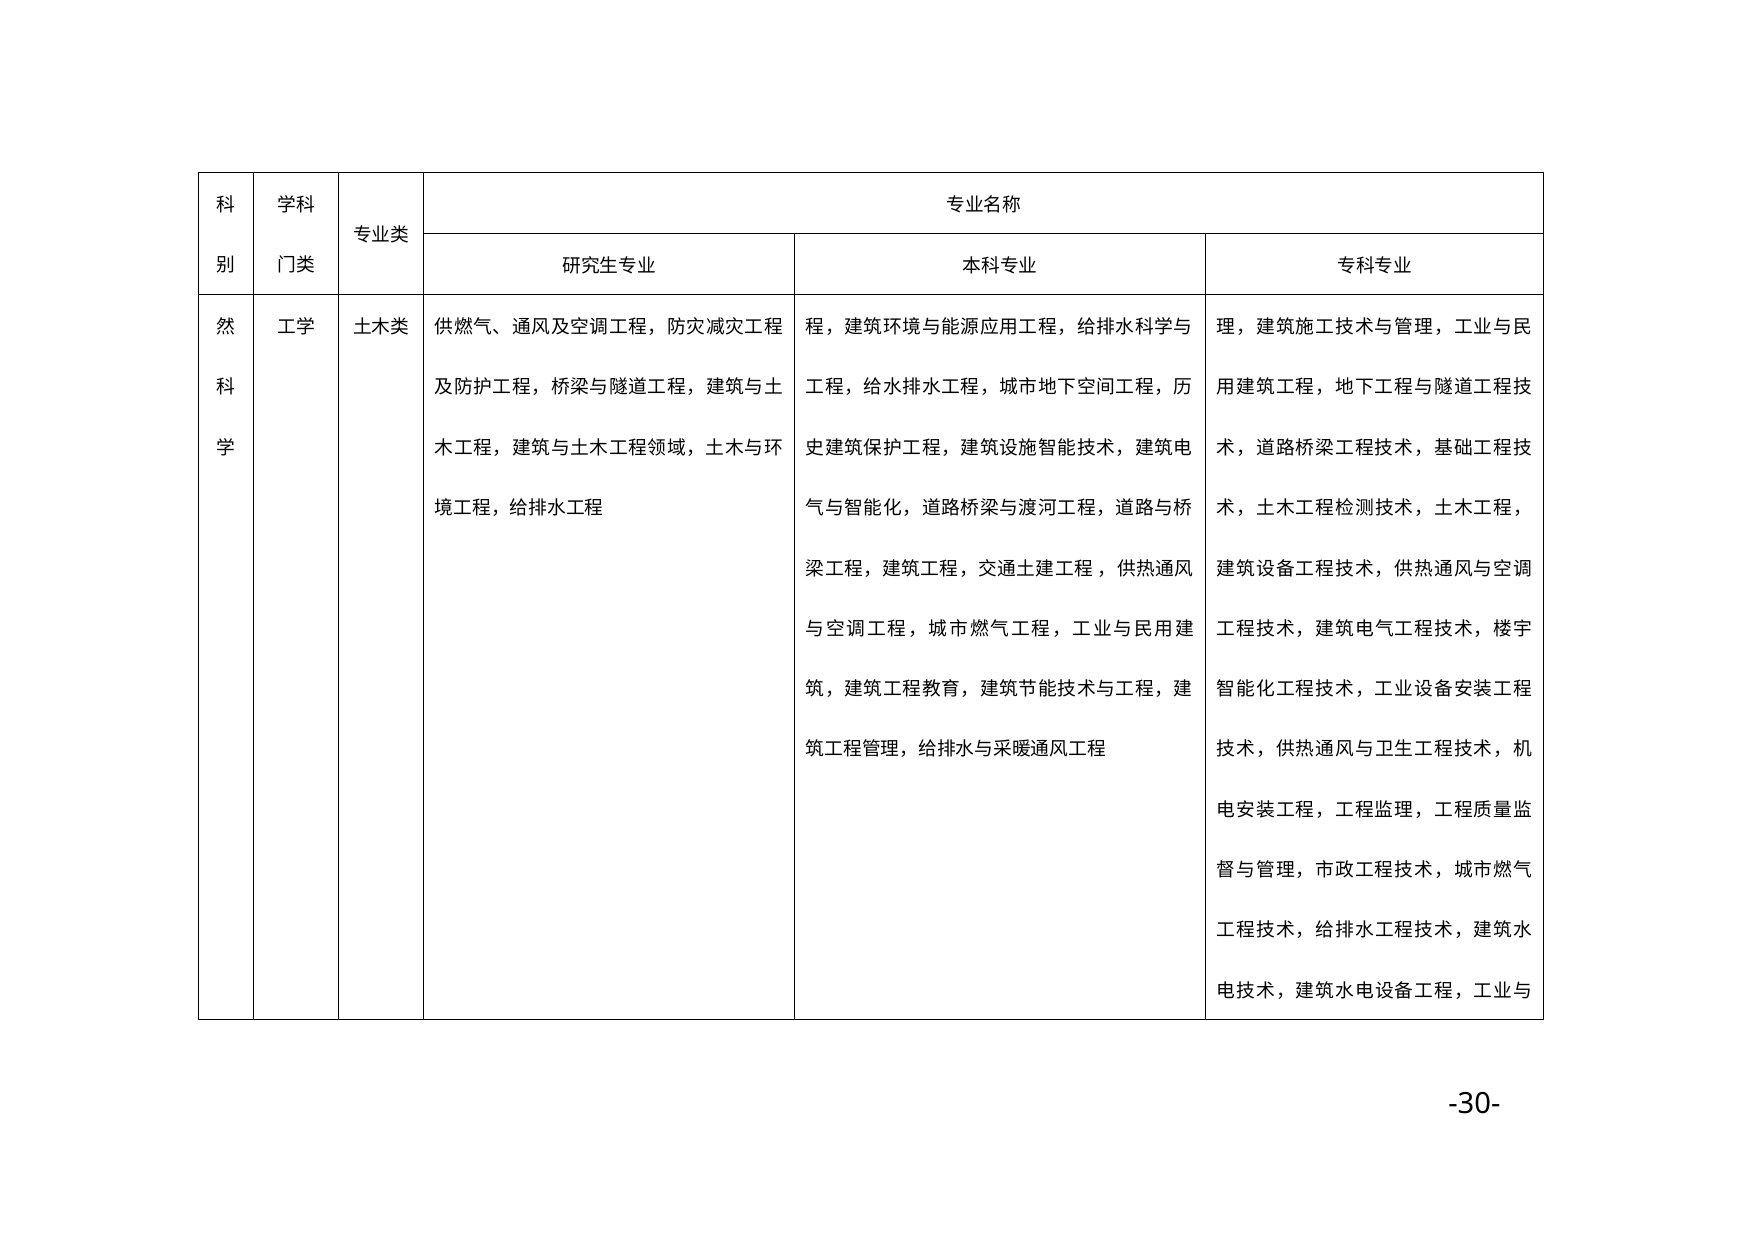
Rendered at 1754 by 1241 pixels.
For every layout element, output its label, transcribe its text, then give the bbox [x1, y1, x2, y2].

table_cell 研究生专业 [424, 234, 794, 294]
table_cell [424, 295, 794, 1019]
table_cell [795, 295, 1205, 1019]
table_cell 专科专业 [1206, 234, 1543, 294]
table_header 专业名称 [424, 173, 1543, 233]
table_cell 本科专业 [795, 234, 1205, 294]
table_cell 自然科学 [199, 295, 253, 1019]
table_header 科别 [199, 173, 253, 294]
table_header 学科 门类 [254, 173, 338, 294]
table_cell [1206, 295, 1543, 1019]
table_header 专业类 [339, 173, 423, 294]
table_cell （四十一） 土木类 [339, 295, 423, 1019]
table_cell （八） 工学 [254, 295, 338, 1019]
